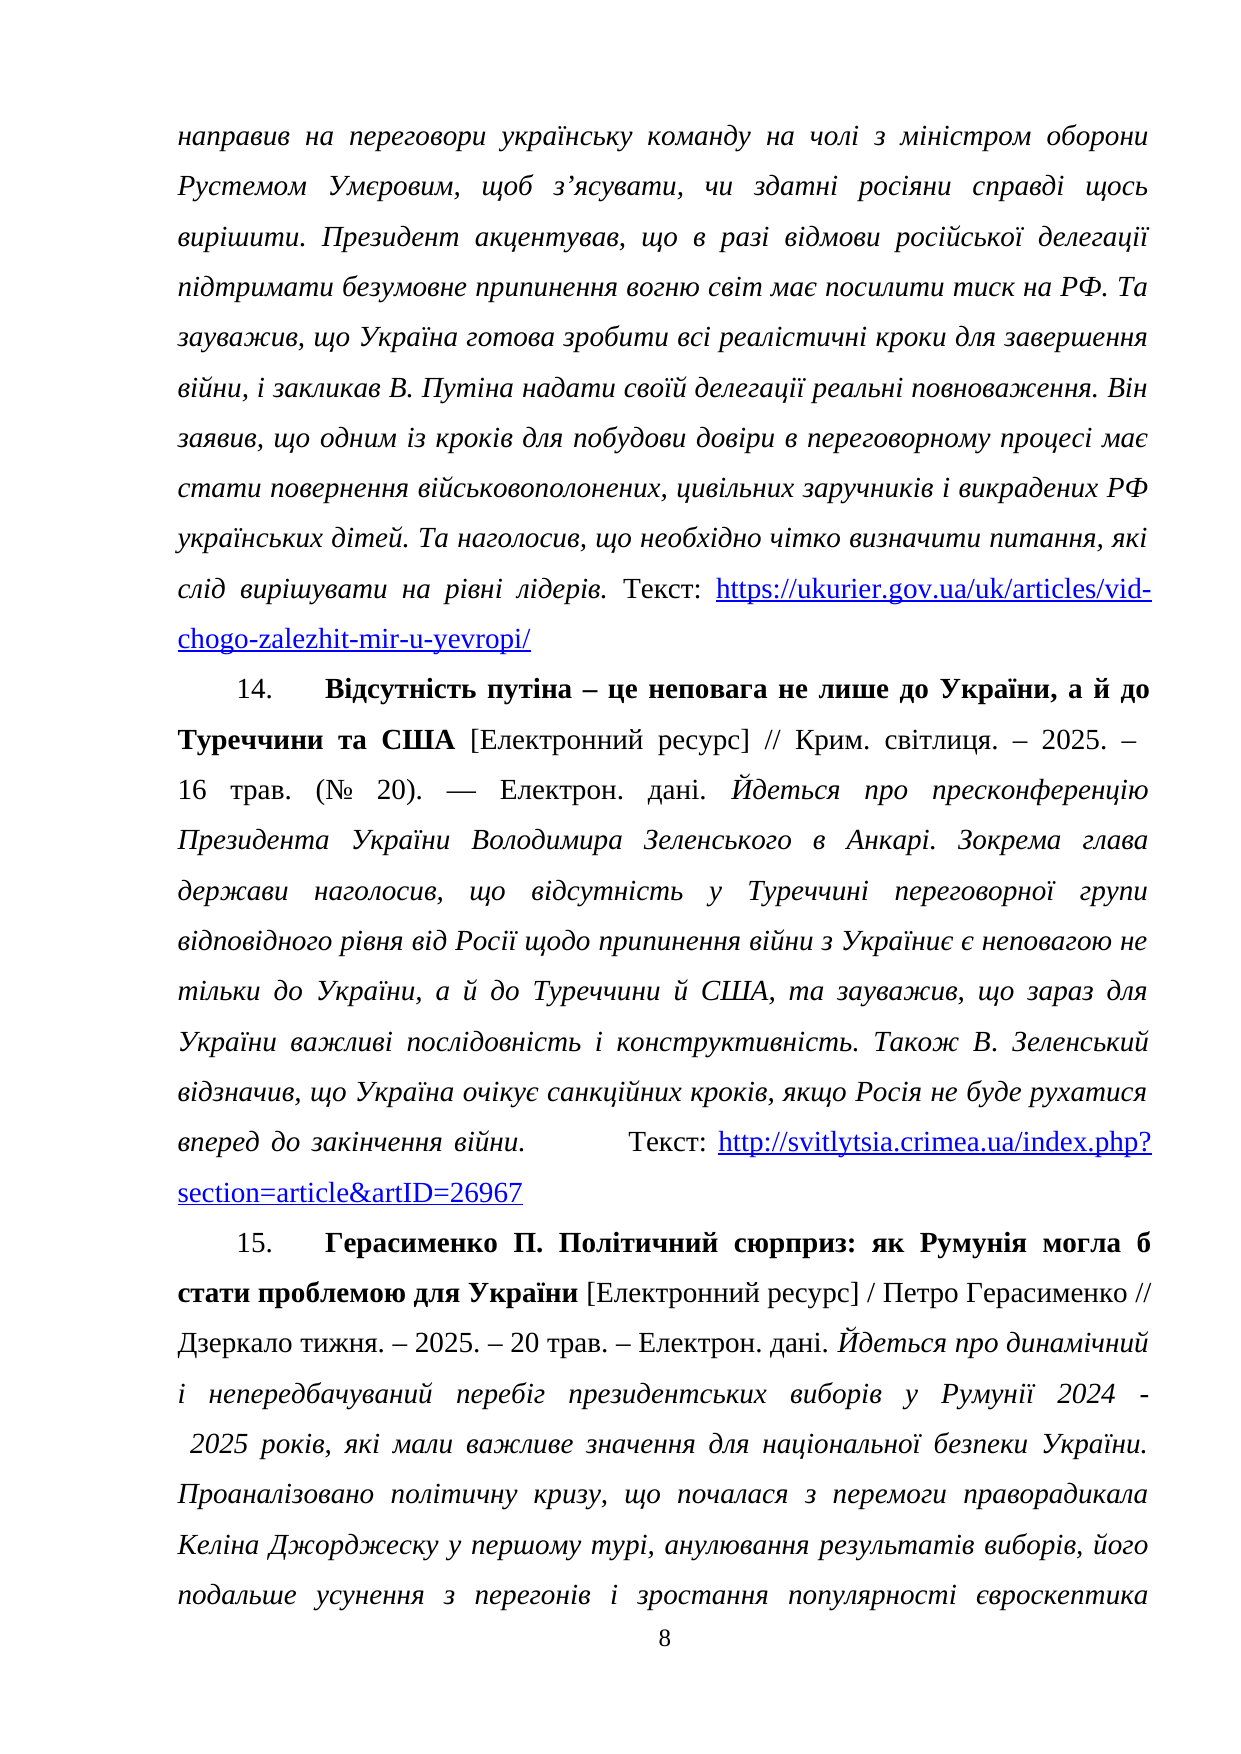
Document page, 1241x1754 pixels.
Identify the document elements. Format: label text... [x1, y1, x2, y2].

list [177, 1225, 1152, 1611]
list Відсутність путіна – це неповага не лише до України, а й до Туреччини та США [Електронний ресурс] // Крим. світлиця. – 2025. – 16 трав. (№ 20). — Електрон. дані. Йдеться про пресконференцію Президента України Володимира Зеленського в Анкарі. Зокрема глава держави наголосив, що відсутність у Туреччині переговорної групи відповідного рівня від Росії щодо припинення війни з Україниє є неповагою не тільки до України, а й до Туреччини й США, та зауважив, що зараз для України важливі послідовність і конструктивність. Також В. Зеленський відзначив, що Україна очікує санкційних кроків, якщо Росія не буде рухатися вперед до закінчення війни. Текст: http://svitlytsia.crimea.ua/index.php?section=article&artID=26967 [177, 672, 1152, 1208]
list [177, 118, 1152, 655]
